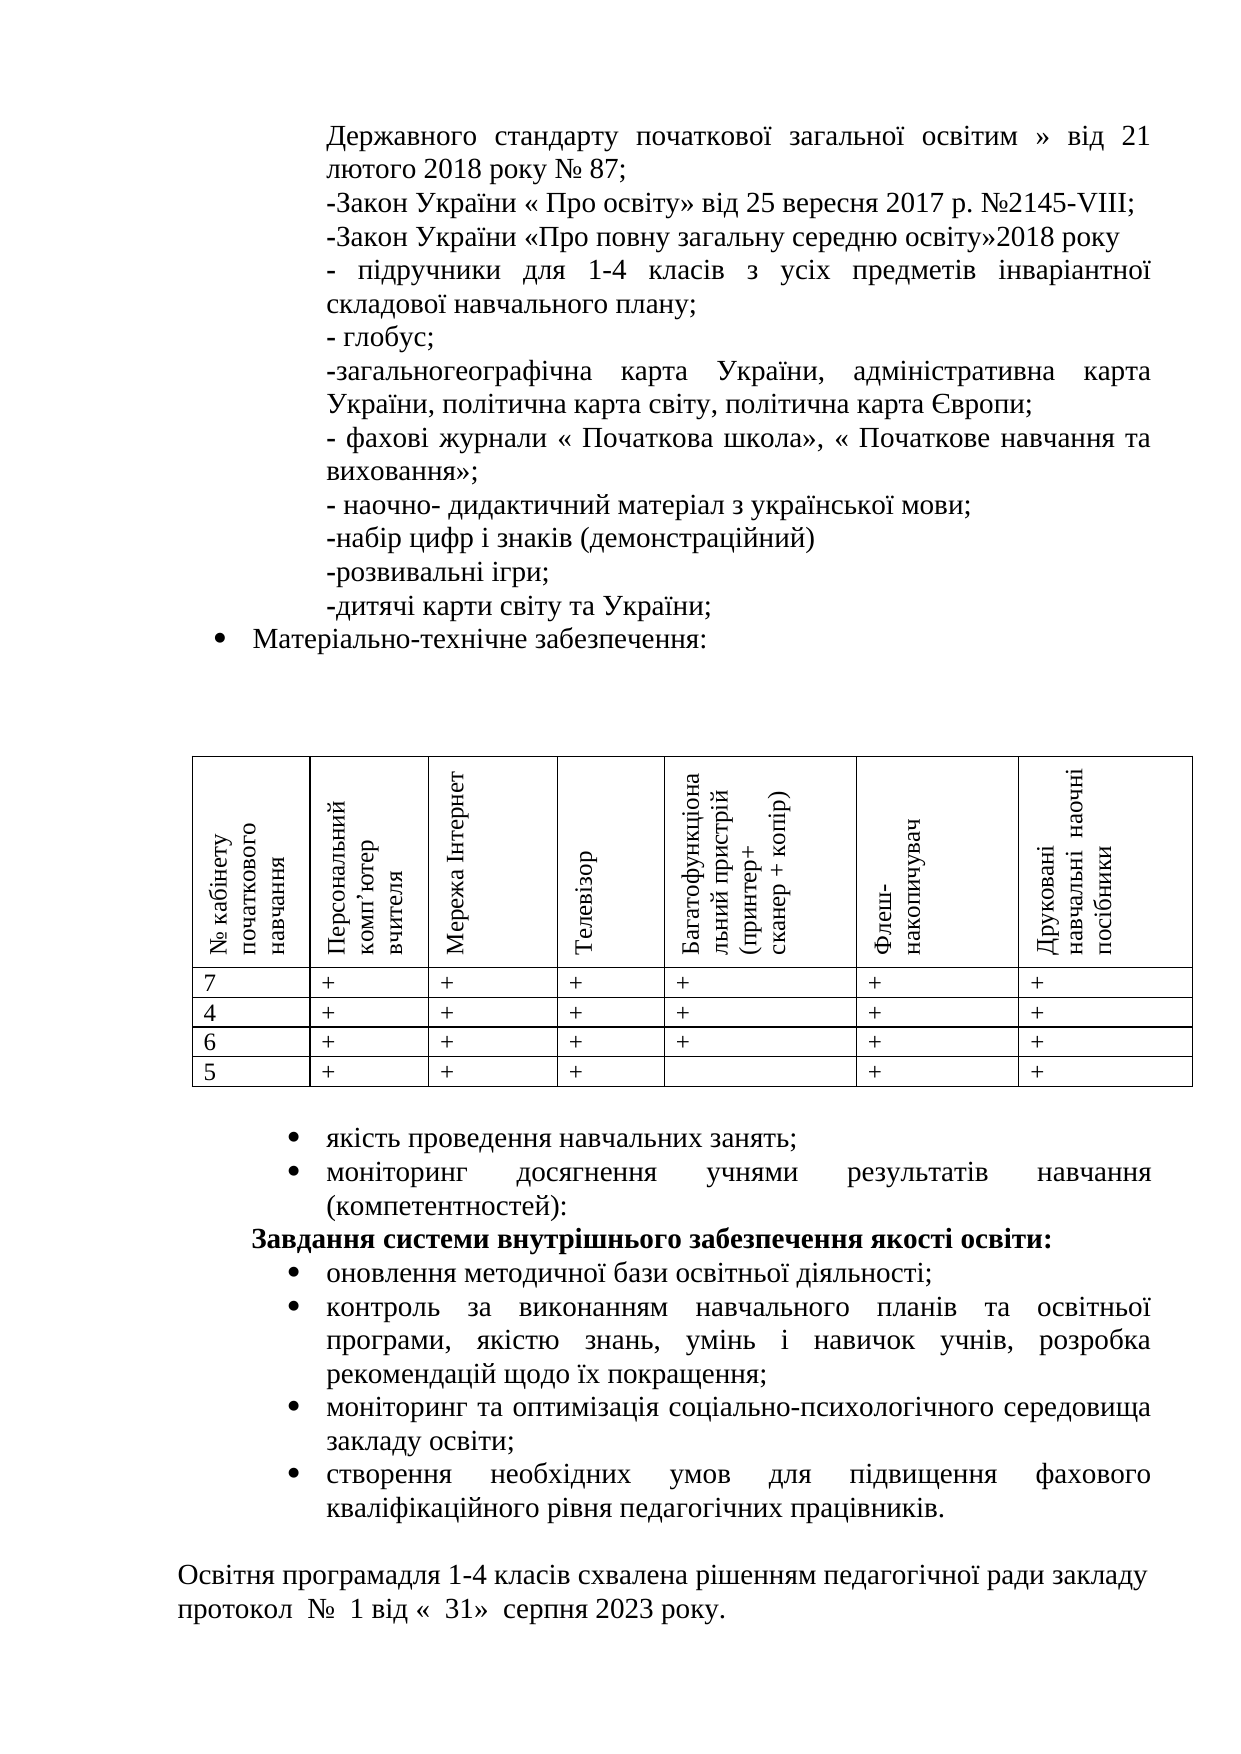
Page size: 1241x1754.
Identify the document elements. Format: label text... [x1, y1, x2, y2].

text Завдання системи внутрішнього забезпечення якості освіти: [177, 1221, 1152, 1255]
table_cell + [857, 1028, 1018, 1056]
list - наочно- дидактичний матеріал з української мови; [326, 487, 1152, 521]
table_header Багатофункціональний пристрій (принтер+ сканер + копір) [665, 757, 856, 967]
table_cell + [558, 968, 664, 997]
table_cell [665, 1057, 856, 1086]
table_header Мережа Інтернет [429, 757, 557, 967]
table_cell + [665, 968, 856, 997]
list -дитячі карти світу та України; [326, 588, 1152, 621]
table_cell + [665, 998, 856, 1026]
table_cell + [429, 968, 557, 997]
list моніторинг та оптимізація соціально-психологічного середовища закладу освіти; [288, 1389, 1152, 1457]
list -розвивальні ігри; [326, 554, 1152, 588]
list Матеріально-технічне забезпечення: [215, 621, 1152, 655]
list якість проведення навчальних занять; [288, 1121, 1152, 1154]
table_cell + [1019, 998, 1192, 1026]
table_cell + [311, 998, 428, 1026]
list - підручники для 1-4 класів з усіх предметів інваріантної складової навчального плану; [326, 252, 1152, 319]
list - глобус; [326, 319, 1152, 353]
list - фахові журнали « Початкова школа», « Початкове навчання та виховання»; [326, 420, 1152, 487]
table_cell 6 [193, 1028, 309, 1056]
table_cell 5 [193, 1057, 309, 1086]
table_cell + [429, 1057, 557, 1086]
table_cell + [857, 998, 1018, 1026]
table_header Телевізор [558, 757, 664, 967]
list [326, 118, 1152, 185]
list -Закон України « Про освіту» від 25 вересня 2017 р. №2145-VІІІ; [326, 185, 1152, 219]
list моніторинг досягнення учнями результатів навчання (компетентностей): [288, 1154, 1152, 1221]
table_cell + [311, 1057, 428, 1086]
table_cell + [429, 998, 557, 1026]
list контроль за виконанням навчального планів та освітньої програми, якістю знань, умінь і навичок учнів, розробка рекомендацій щодо їх покращення; [288, 1289, 1152, 1389]
table_cell + [1019, 1028, 1192, 1056]
table_cell + [857, 968, 1018, 997]
table_cell + [857, 1057, 1018, 1086]
table_cell + [311, 1028, 428, 1056]
table_cell + [558, 998, 664, 1026]
table_header № кабінету початкового навчання [193, 757, 309, 967]
table_cell 7 [193, 968, 309, 997]
table_cell + [311, 968, 428, 997]
list створення необхідних умов для підвищення фахового кваліфікаційного рівня педагогічних працівників. [288, 1457, 1152, 1524]
table_cell + [1019, 1057, 1192, 1086]
table_cell + [558, 1057, 664, 1086]
table_cell + [665, 1028, 856, 1056]
table_header Друковані навчальні наочні посібники [1019, 757, 1192, 967]
table_cell + [558, 1028, 664, 1056]
table_cell 4 [193, 998, 309, 1026]
table_header Флеш-накопичувач [857, 757, 1018, 967]
list оновлення методичної бази освітньої діяльності; [288, 1255, 1152, 1289]
list -Закон України «Про повну загальну середню освіту»2018 року [326, 219, 1152, 252]
table_header Персональний комп’ютер вчителя [311, 757, 428, 967]
table_cell + [1019, 968, 1192, 997]
table_cell + [429, 1028, 557, 1056]
list -набір цифр і знаків (демонстраційний) [326, 521, 1152, 554]
text Освітня програмадля 1-4 класів схвалена рішенням педагогічної ради закладу протокол № 1 від « 31» серпня 2023 року. [177, 1557, 1152, 1624]
list -загальногеографічна карта України, адміністративна карта України, політична карта світу, політична карта Європи; [326, 353, 1152, 420]
